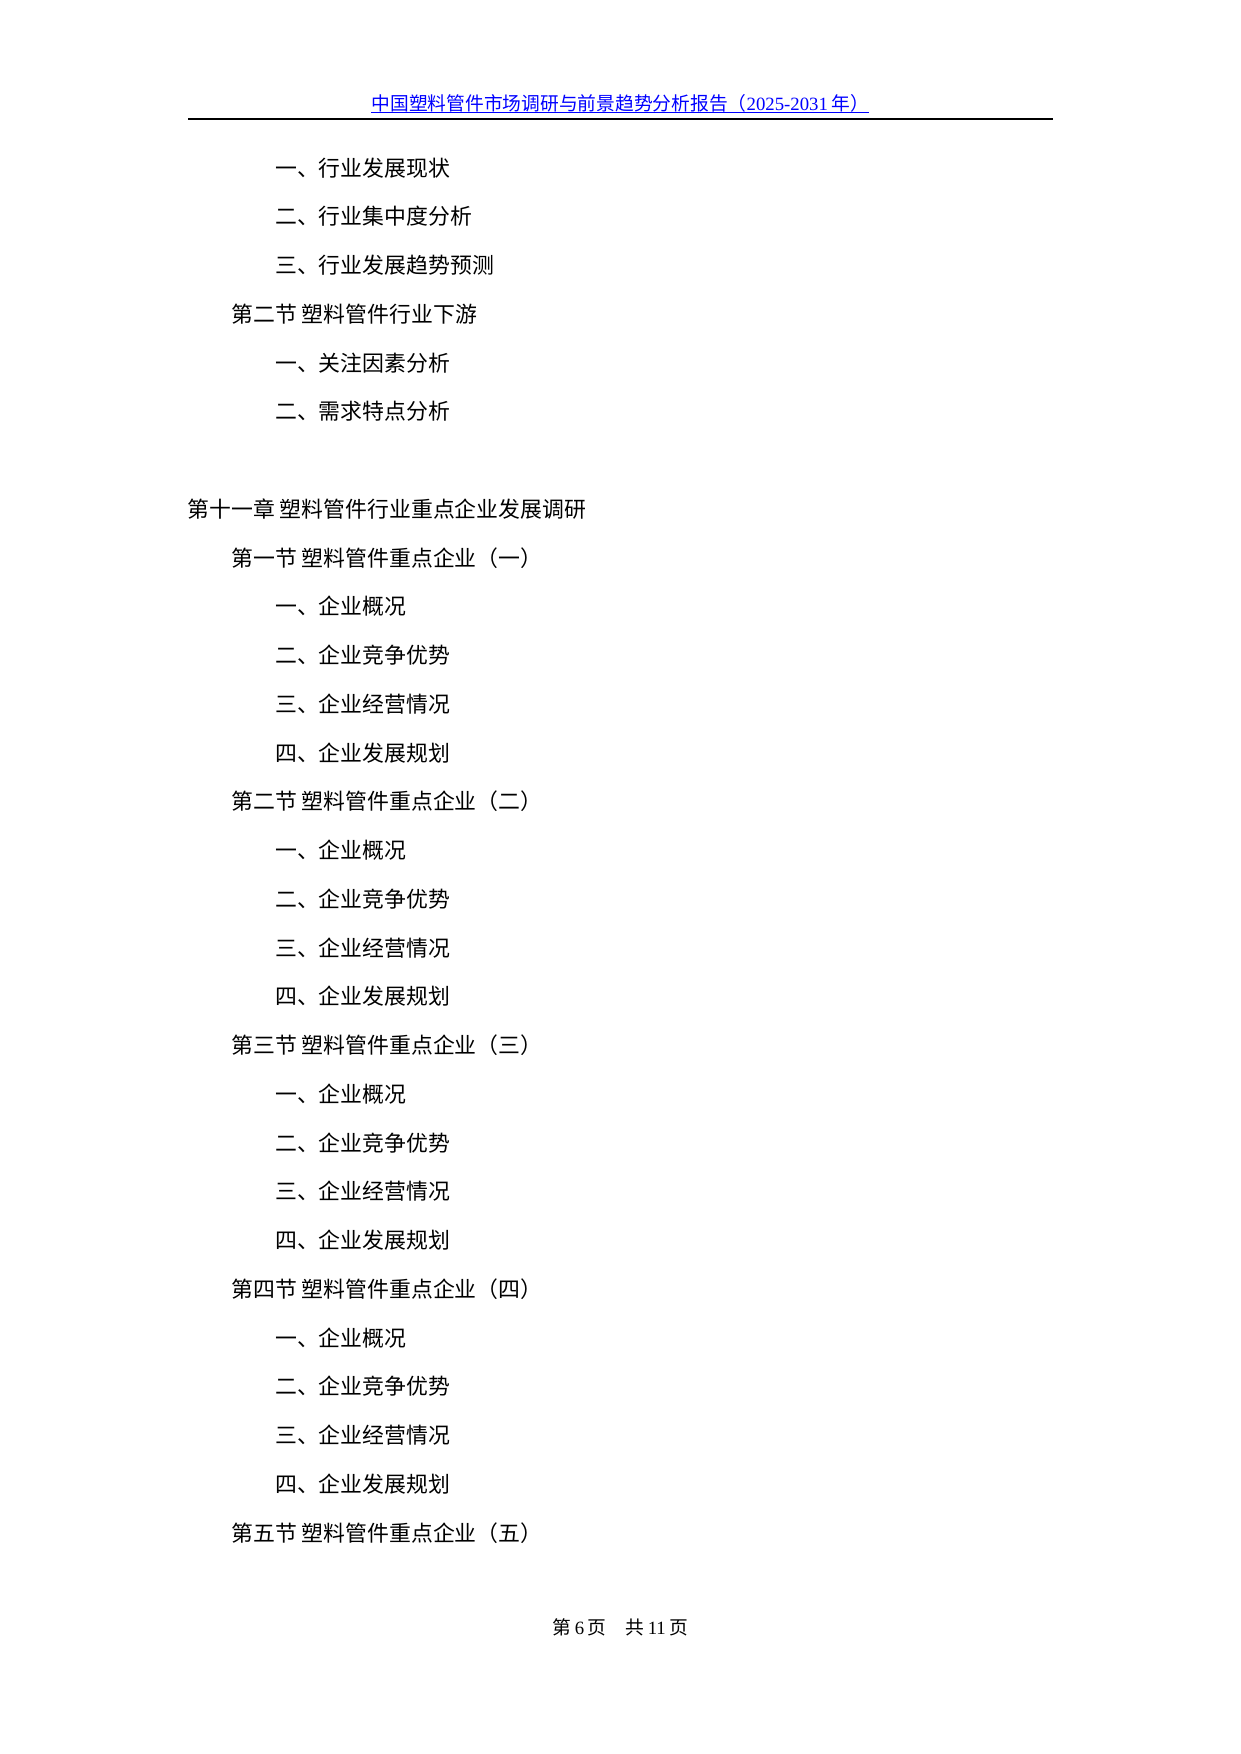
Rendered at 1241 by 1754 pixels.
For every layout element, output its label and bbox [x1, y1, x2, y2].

text [187, 150, 1053, 1548]
